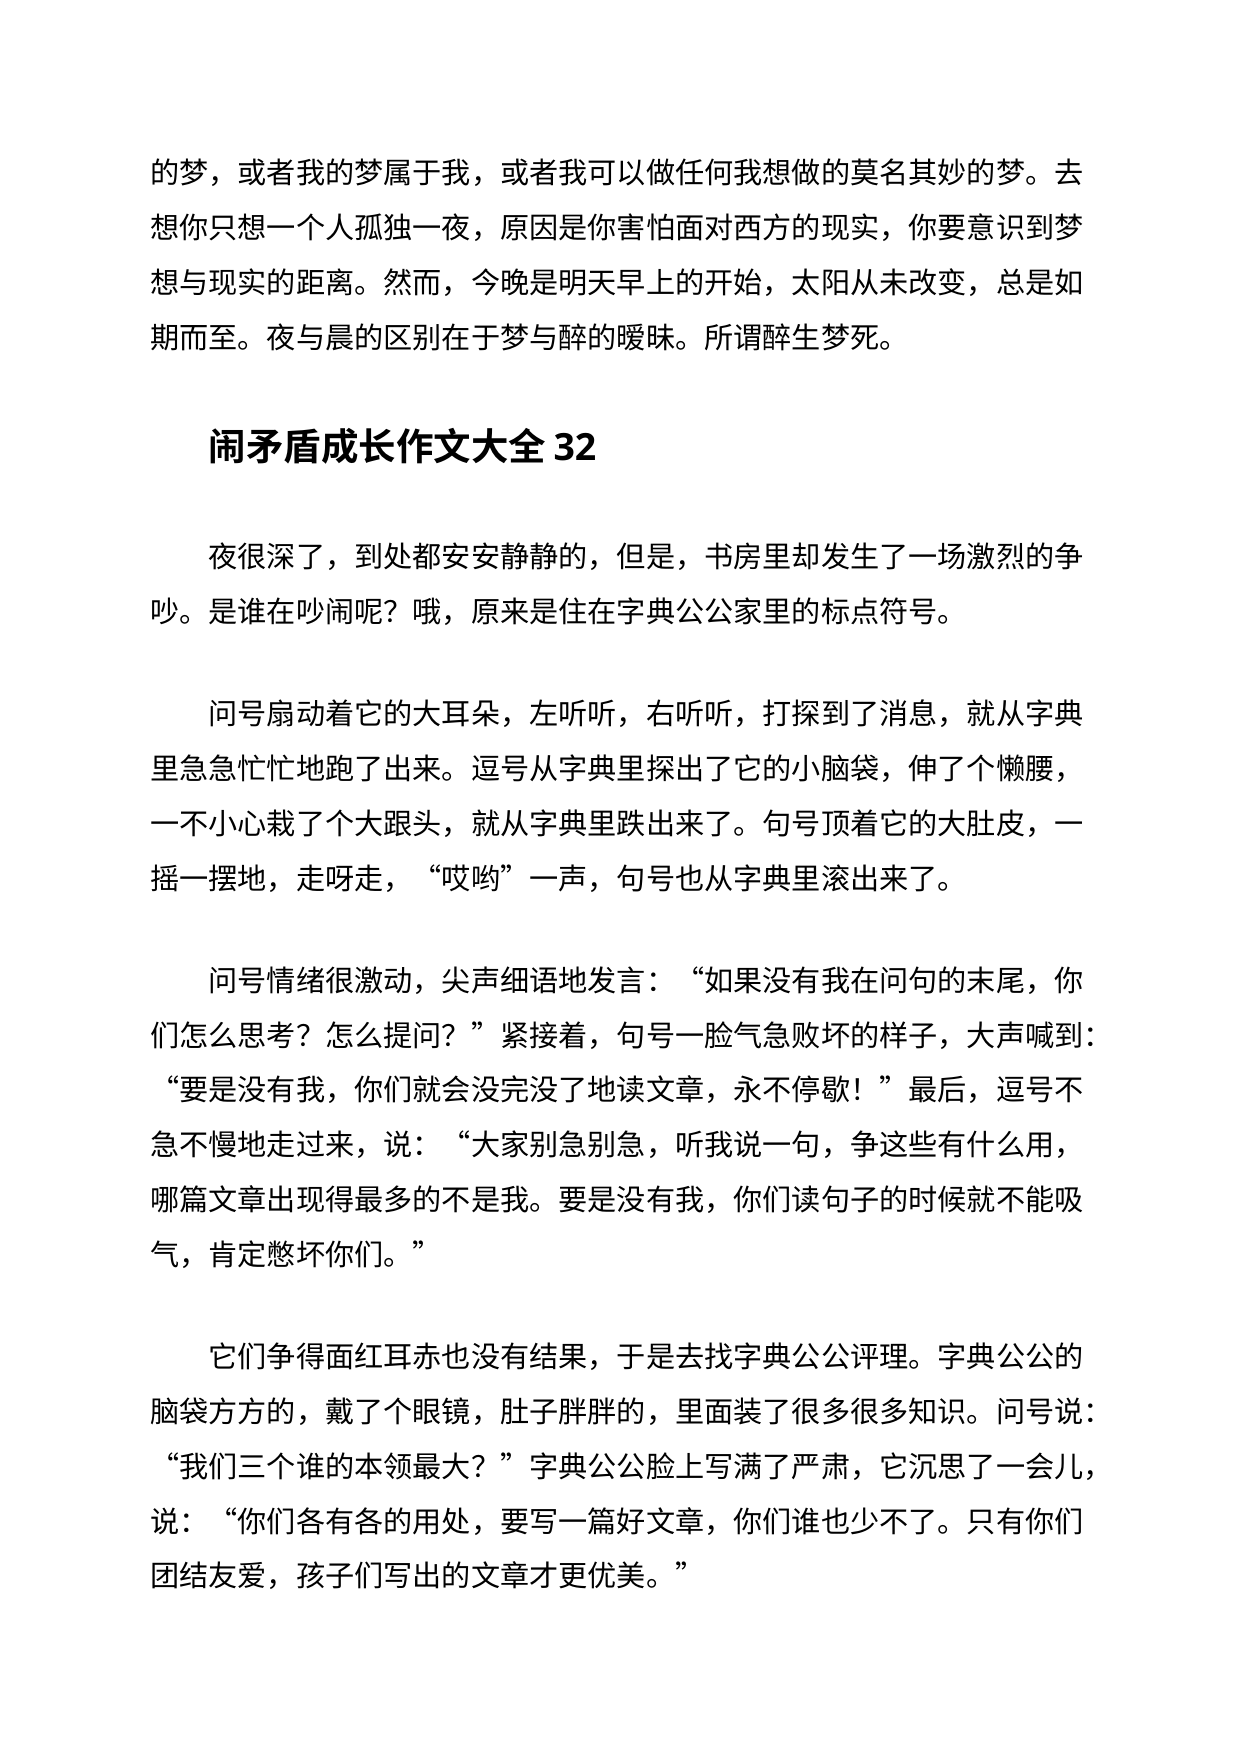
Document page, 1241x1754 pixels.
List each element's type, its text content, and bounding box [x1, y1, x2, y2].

text 问号情绪很激动，尖声细语地发言：“如果没有我在问句的末尾，你们怎么思考？怎么提问？”紧接着，句号一脸气急败坏的样子，大声喊到：“要是没有我，你们就会没完没了地读文章，永不停歇！”最后，逗号不急不慢地走过来，说：“大家别急别急，听我说一句，争这些有什么用，哪篇文章出现得最多的不是我。要是没有我，你们读句子的时候就不能吸气，肯定憋坏你们。” [150, 957, 1090, 1274]
text 夜很深了，到处都安安静静的，但是，书房里却发生了一场激烈的争吵。是谁在吵闹呢？哦，原来是住在字典公公家里的标点符号。 [150, 534, 1090, 631]
text 问号扇动着它的大耳朵，左听听，右听听，打探到了消息，就从字典里急急忙忙地跑了出来。逗号从字典里探出了它的小脑袋，伸了个懒腰，一不小心栽了个大跟头，就从字典里跌出来了。句号顶着它的大肚皮，一摇一摆地，走呀走，“哎哟”一声，句号也从字典里滚出来了。 [150, 691, 1090, 898]
text 闹矛盾成长作文大全32 [150, 416, 1090, 471]
text 它们争得面红耳赤也没有结果，于是去找字典公公评理。字典公公的脑袋方方的，戴了个眼镜，肚子胖胖的，里面装了很多很多知识。问号说：“我们三个谁的本领最大？”字典公公脸上写满了严肃，它沉思了一会儿，说：“你们各有各的用处，要写一篇好文章，你们谁也少不了。只有你们团结友爱，孩子们写出的文章才更优美。” [150, 1333, 1090, 1595]
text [150, 150, 1090, 357]
